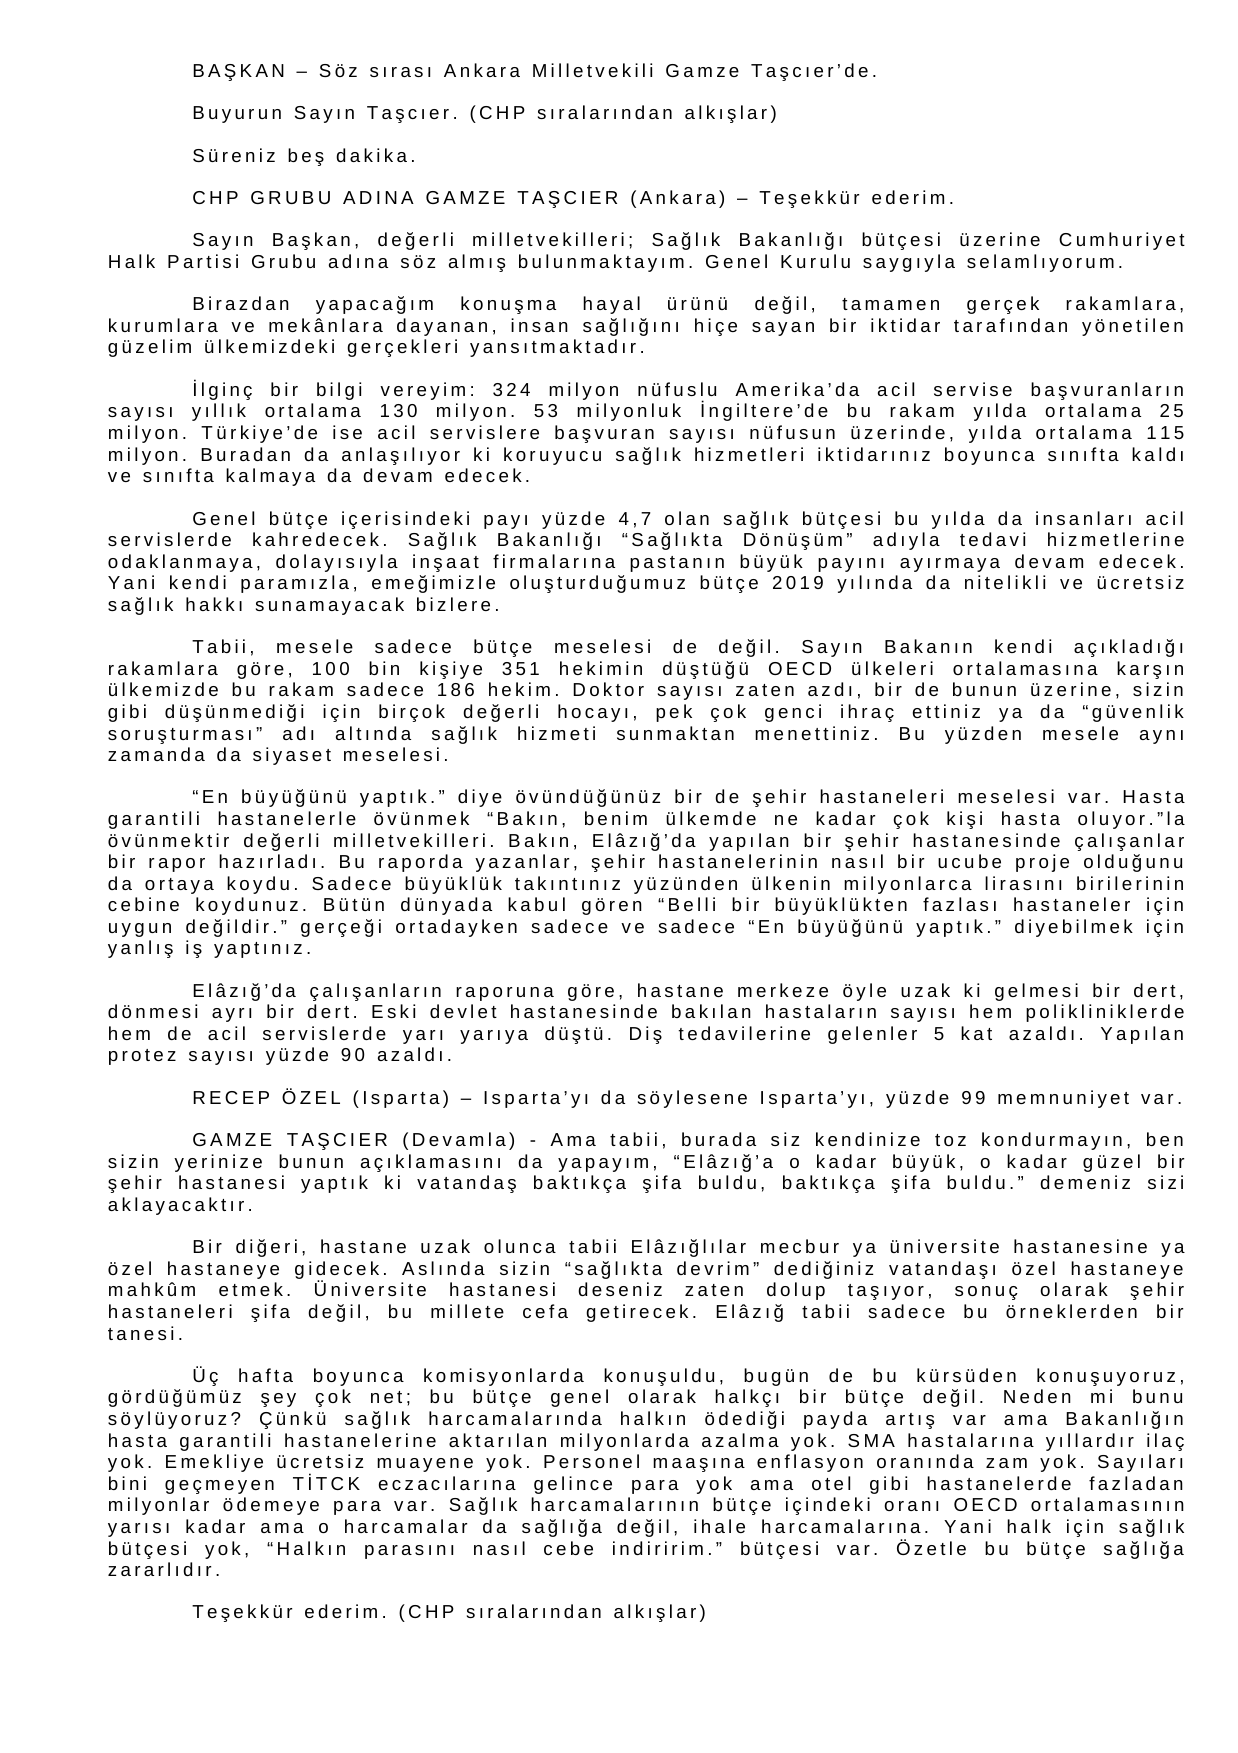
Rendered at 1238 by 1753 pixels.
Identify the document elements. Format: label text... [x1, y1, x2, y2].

text Birazdan yapacağım konuşma hayal ürünü değil, tamamen gerçek rakamlara, kurumlara ve mekânlara dayanan, insan sağlığını hiçe sayan bir iktidar tarafından yönetilen güzelim ülkemizdeki gerçekleri yansıtmaktadır. [108, 293, 1186, 358]
text İlginç bir bilgi vereyim: 324 milyon nüfuslu Amerika’da acil servise başvuranların sayısı yıllık ortalama 130 milyon. 53 milyonluk İngiltere’de bu rakam yılda ortalama 25 milyon. Türkiye’de ise acil servislere başvuran sayısı nüfusun üzerinde, yılda ortalama 115 milyon. Buradan da anlaşılıyor ki koruyucu sağlık hizmetleri iktidarınız boyunca sınıfta kaldı ve sınıfta kalmaya da devam edecek. [108, 379, 1186, 487]
text Süreniz beş dakika. [108, 144, 1186, 166]
text Bir diğeri, hastane uzak olunca tabii Elâzığlılar mecbur ya üniversite hastanesine ya özel hastaneye gidecek. Aslında sizin “sağlıkta devrim” dediğiniz vatandaşı özel hastaneye mahkûm etmek. Üniversite hastanesi deseniz zaten dolup taşıyor, sonuç olarak şehir hastaneleri şifa değil, bu millete cefa getirecek. Elâzığ tabii sadece bu örneklerden bir tanesi. [108, 1236, 1186, 1344]
text Genel bütçe içerisindeki payı yüzde 4,7 olan sağlık bütçesi bu yılda da insanları acil servislerde kahredecek. Sağlık Bakanlığı “Sağlıkta Dönüşüm” adıyla tedavi hizmetlerine odaklanmaya, dolayısıyla inşaat firmalarına pastanın büyük payını ayırmaya devam edecek. Yani kendi paramızla, emeğimizle oluşturduğumuz bütçe 2019 yılında da nitelikli ve ücretsiz sağlık hakkı sunamayacak bizlere. [108, 507, 1186, 615]
text RECEP ÖZEL (Isparta) – Isparta’yı da söylesene Isparta’yı, yüzde 99 memnuniyet var. [108, 1087, 1186, 1108]
text Elâzığ’da çalışanların raporuna göre, hastane merkeze öyle uzak ki gelmesi bir dert, dönmesi ayrı bir dert. Eski devlet hastanesinde bakılan hastaların sayısı hem polikliniklerde hem de acil servislerde yarı yarıya düştü. Diş tedavilerine gelenler 5 kat azaldı. Yapılan protez sayısı yüzde 90 azaldı. [108, 979, 1186, 1066]
text Sayın Başkan, değerli milletvekilleri; Sağlık Bakanlığı bütçesi üzerine Cumhuriyet Halk Partisi Grubu adına söz almış bulunmaktayım. Genel Kurulu saygıyla selamlıyorum. [108, 229, 1186, 272]
text BAŞKAN – Söz sırası Ankara Milletvekili Gamze Taşcıer’de. [108, 60, 1186, 81]
text Üç hafta boyunca komisyonlarda konuşuldu, bugün de bu kürsüden konuşuyoruz, gördüğümüz şey çok net; bu bütçe genel olarak halkçı bir bütçe değil. Neden mi bunu söylüyoruz? Çünkü sağlık harcamalarında halkın ödediği payda artış var ama Bakanlığın hasta garantili hastanelerine aktarılan milyonlarda azalma yok. SMA hastalarına yıllardır ilaç yok. Emekliye ücretsiz muayene yok. Personel maaşına enflasyon oranında zam yok. Sayıları bini geçmeyen TİTCK eczacılarına gelince para yok ama otel gibi hastanelerde fazladan milyonlar ödemeye para var. Sağlık harcamalarının bütçe içindeki oranı OECD ortalamasının yarısı kadar ama o harcamalar da sağlığa değil, ihale harcamalarına. Yani halk için sağlık bütçesi yok, “Halkın parasını nasıl cebe indiririm.” bütçesi var. Özetle bu bütçe sağlığa zararlıdır. [108, 1365, 1186, 1580]
text Buyurun Sayın Taşcıer. (CHP sıralarından alkışlar) [108, 102, 1186, 124]
text “En büyüğünü yaptık.” diye övündüğünüz bir de şehir hastaneleri meselesi var. Hasta garantili hastanelerle övünmek “Bakın, benim ülkemde ne kadar çok kişi hasta oluyor.”la övünmektir değerli milletvekilleri. Bakın, Elâzığ’da yapılan bir şehir hastanesinde çalışanlar bir rapor hazırladı. Bu raporda yazanlar, şehir hastanelerinin nasıl bir ucube proje olduğunu da ortaya koydu. Sadece büyüklük takıntınız yüzünden ülkenin milyonlarca lirasını birilerinin cebine koydunuz. Bütün dünyada kabul gören “Belli bir büyüklükten fazlası hastaneler için uygun değildir.” gerçeği ortadayken sadece ve sadece “En büyüğünü yaptık.” diyebilmek için yanlış iş yaptınız. [108, 786, 1186, 959]
text GAMZE TAŞCIER (Devamla) - Ama tabii, burada siz kendinize toz kondurmayın, ben sizin yerinize bunun açıklamasını da yapayım, “Elâzığ’a o kadar büyük, o kadar güzel bir şehir hastanesi yaptık ki vatandaş baktıkça şifa buldu, baktıkça şifa buldu.” demeniz sizi aklayacaktır. [108, 1129, 1186, 1215]
text Tabii, mesele sadece bütçe meselesi de değil. Sayın Bakanın kendi açıkladığı rakamlara göre, 100 bin kişiye 351 hekimin düştüğü OECD ülkeleri ortalamasına karşın ülkemizde bu rakam sadece 186 hekim. Doktor sayısı zaten azdı, bir de bunun üzerine, sizin gibi düşünmediği için birçok değerli hocayı, pek çok genci ihraç ettiniz ya da “güvenlik soruşturması” adı altında sağlık hizmeti sunmaktan menettiniz. Bu yüzden mesele aynı zamanda da siyaset meselesi. [108, 636, 1186, 765]
text CHP GRUBU ADINA GAMZE TAŞCIER (Ankara) – Teşekkür ederim. [108, 187, 1186, 208]
text Teşekkür ederim. (CHP sıralarından alkışlar) [108, 1601, 1186, 1623]
